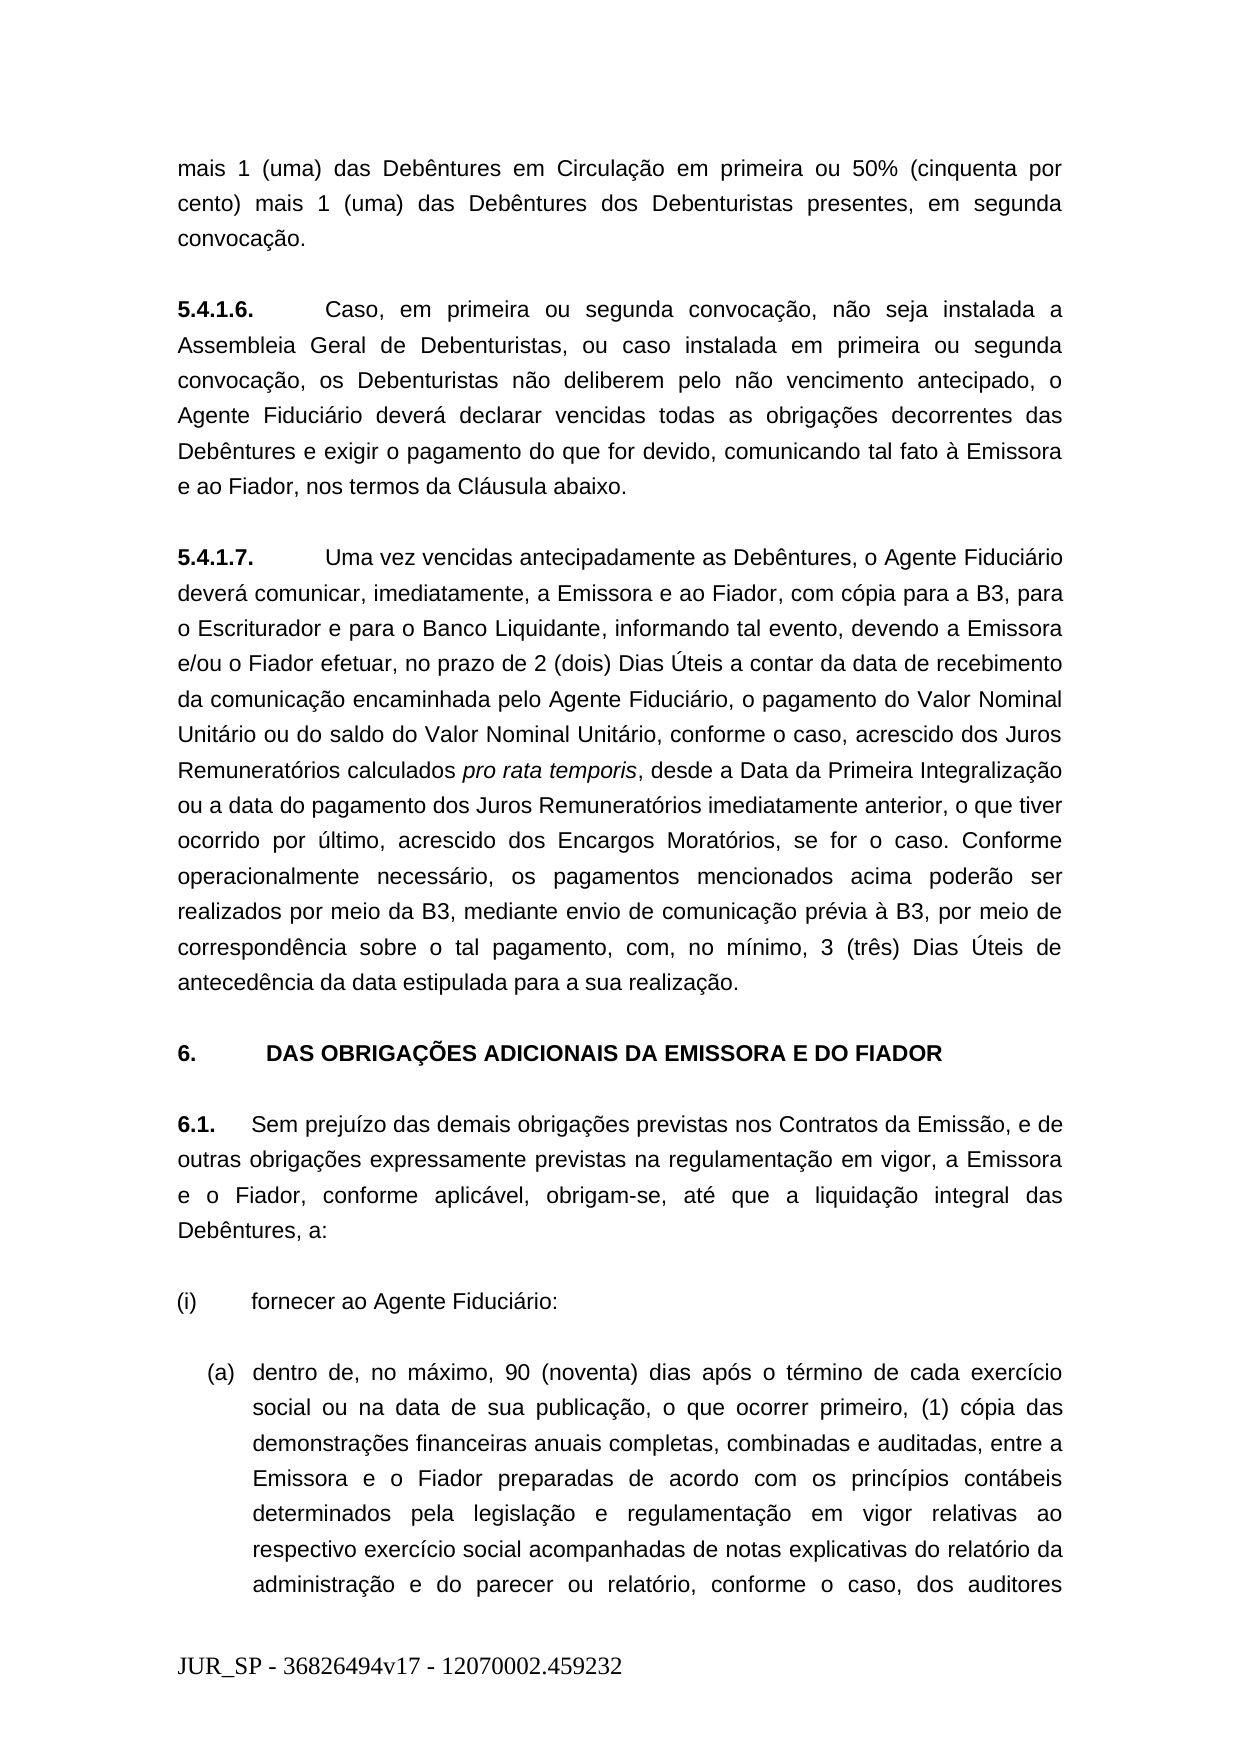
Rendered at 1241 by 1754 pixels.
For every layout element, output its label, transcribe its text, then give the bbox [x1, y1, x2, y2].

list Sem prejuízo das demais obrigações previstas nos Contratos da Emissão, e de outras obrigações expressamente previstas na regulamentação em vigor, a Emissora e o Fiador, conforme aplicável, obrigam-se, até que a liquidação integral das Debêntures, a: [177, 1104, 1063, 1246]
list DAS OBRIGAÇÕES ADICIONAIS DA EMISSORA E DO FIADOR [177, 1033, 1063, 1068]
list Caso, em primeira ou segunda convocação, não seja instalada a Assembleia Geral de Debenturistas, ou caso instalada em primeira ou segunda convocação, os Debenturistas não deliberem pelo não vencimento antecipado, o Agente Fiduciário deverá declarar vencidas todas as obrigações decorrentes das Debêntures e exigir o pagamento do que for devido, comunicando tal fato à Emissora e ao Fiador, nos termos da Cláusula 5.4.1.7 abaixo. [177, 289, 1063, 502]
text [207, 1352, 1063, 1600]
list fornecer ao Agente Fiduciário: [176, 1281, 1063, 1316]
list Uma vez vencidas antecipadamente as Debêntures, o Agente Fiduciário deverá comunicar, imediatamente, a Emissora e ao Fiador, com cópia para a B3, para o Escriturador e para o Banco Liquidante, informando tal evento, devendo a Emissora e/ou o Fiador efetuar, no prazo de 2 (dois) Dias Úteis a contar da data de recebimento da comunicação encaminhada pelo Agente Fiduciário, o pagamento do Valor Nominal Unitário ou do saldo do Valor Nominal Unitário, conforme o caso, acrescido dos Juros Remuneratórios calculados pro rata temporis, desde a Data da Primeira Integralização ou a data do pagamento dos Juros Remuneratórios imediatamente anterior, o que tiver ocorrido por último, acrescido dos Encargos Moratórios, se for o caso. Conforme operacionalmente necessário, os pagamentos mencionados acima poderão ser realizados por meio da B3, mediante envio de comunicação prévia à B3, por meio de correspondência sobre o tal pagamento, com, no mínimo, 3 (três) Dias Úteis de antecedência da data estipulada para a sua realização. [177, 537, 1063, 998]
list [177, 148, 1063, 254]
